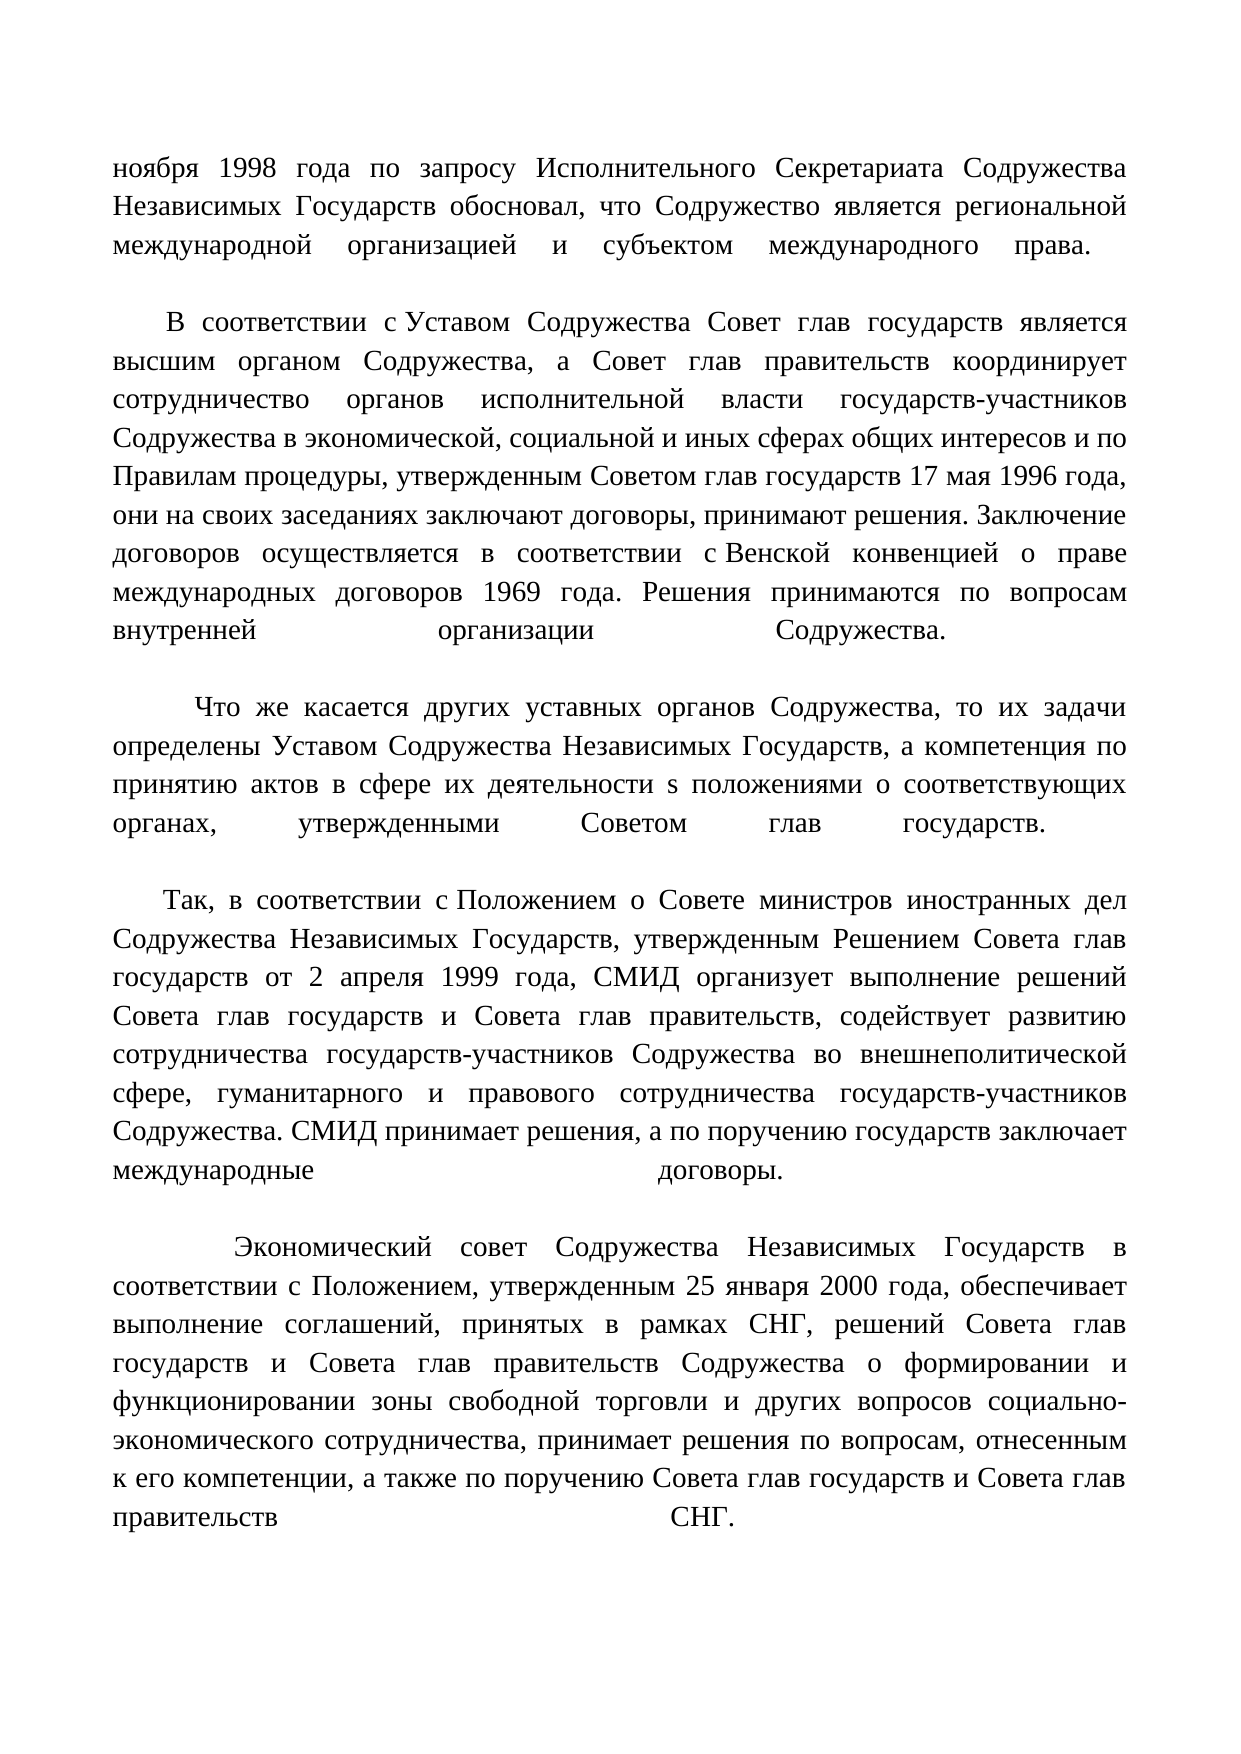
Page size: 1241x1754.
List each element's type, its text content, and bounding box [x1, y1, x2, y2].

text Что же касается других уставных органов Содружества, то их задачи определены Уставом Содружества Независимых Государств, а компетенция по принятию актов в сфере их деятельности s положениями о соответствующих органах, утвержденными Советом глав государств. [112, 689, 1128, 877]
text Так, в соответствии с Положением о Совете министров иностранных дел Содружества Независимых Государств, утвержденным Решением Совета глав государств от 2 апреля 1999 года, СМИД организует выполнение решений Совета глав государств и Совета глав правительств, содействует развитию сотрудничества государств-участников Содружества во внешнеполитической сфере, гуманитарного и правового сотрудничества государств-участников Содружества. СМИД принимает решения, а по поручению государств заключает международные договоры. [112, 882, 1128, 1224]
text В соответствии с Уставом Содружества Совет глав государств является высшим органом Содружества, а Совет глав правительств координирует сотрудничество органов исполнительной власти государств-участников Содружества в экономической, социальной и иных сферах общих интересов и по Правилам процедуры, утвержденным Советом глав государств 17 мая 1996 года, они на своих заседаниях заключают договоры, принимают решения. Заключение договоров осуществляется в соответствии с Венской конвенцией о праве международных договоров 1969 года. Решения принимаются по вопросам внутренней организации Содружества. [112, 304, 1128, 684]
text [112, 150, 1128, 299]
text Экономический совет Содружества Независимых Государств в соответствии с Положением, утвержденным 25 января 2000 года, обеспечивает выполнение соглашений, принятых в рамках СНГ, решений Совета глав государств и Совета глав правительств Содружества о формировании и функционировании зоны свободной торговли и других вопросов социально-экономического сотрудничества, принимает решения по вопросам, отнесенным к его компетенции, а также по поручению Совета глав государств и Совета глав правительств СНГ. [112, 1229, 1128, 1571]
